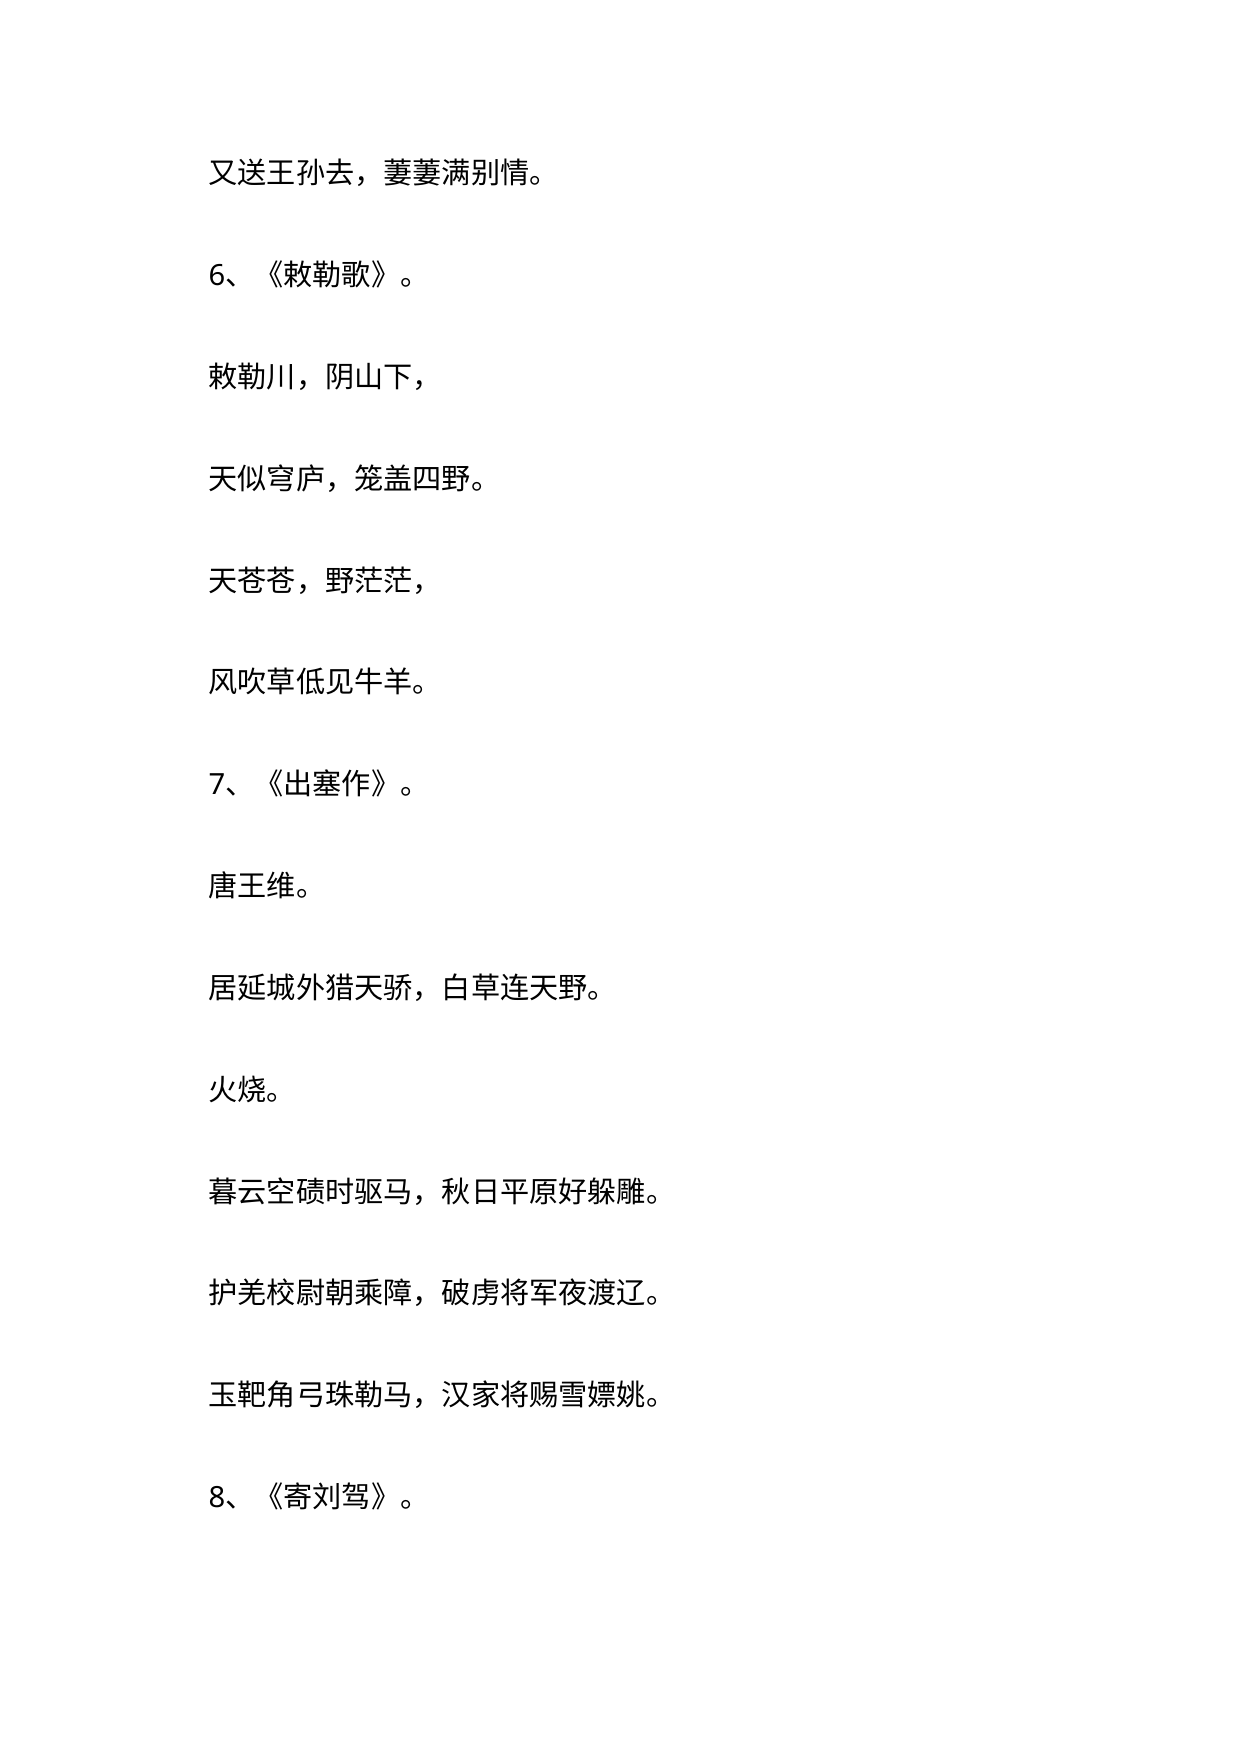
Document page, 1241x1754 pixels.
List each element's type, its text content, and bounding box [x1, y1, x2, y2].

text 风吹草低见牛羊。 [150, 659, 1090, 701]
text 暮云空碛时驱马，秋日平原好躲雕。 [150, 1168, 1090, 1210]
text 8、《寄刘驾》。 [150, 1473, 1090, 1516]
text 玉靶角弓珠勒马，汉家将赐雪嫖姚。 [150, 1372, 1090, 1414]
text 天苍苍，野茫茫， [150, 557, 1090, 599]
text 7、《出塞作》。 [150, 761, 1090, 803]
text 又送王孙去，萋萋满别情。 [150, 150, 1090, 192]
text 居延城外猎天骄，白草连天野。 [150, 964, 1090, 1007]
text 唐王维。 [150, 863, 1090, 905]
text 护羌校尉朝乘障，破虏将军夜渡辽。 [150, 1270, 1090, 1312]
text 火烧。 [150, 1066, 1090, 1109]
text 6、《敕勒歌》。 [150, 252, 1090, 294]
text 敕勒川，阴山下， [150, 354, 1090, 396]
text 天似穹庐，笼盖四野。 [150, 456, 1090, 498]
